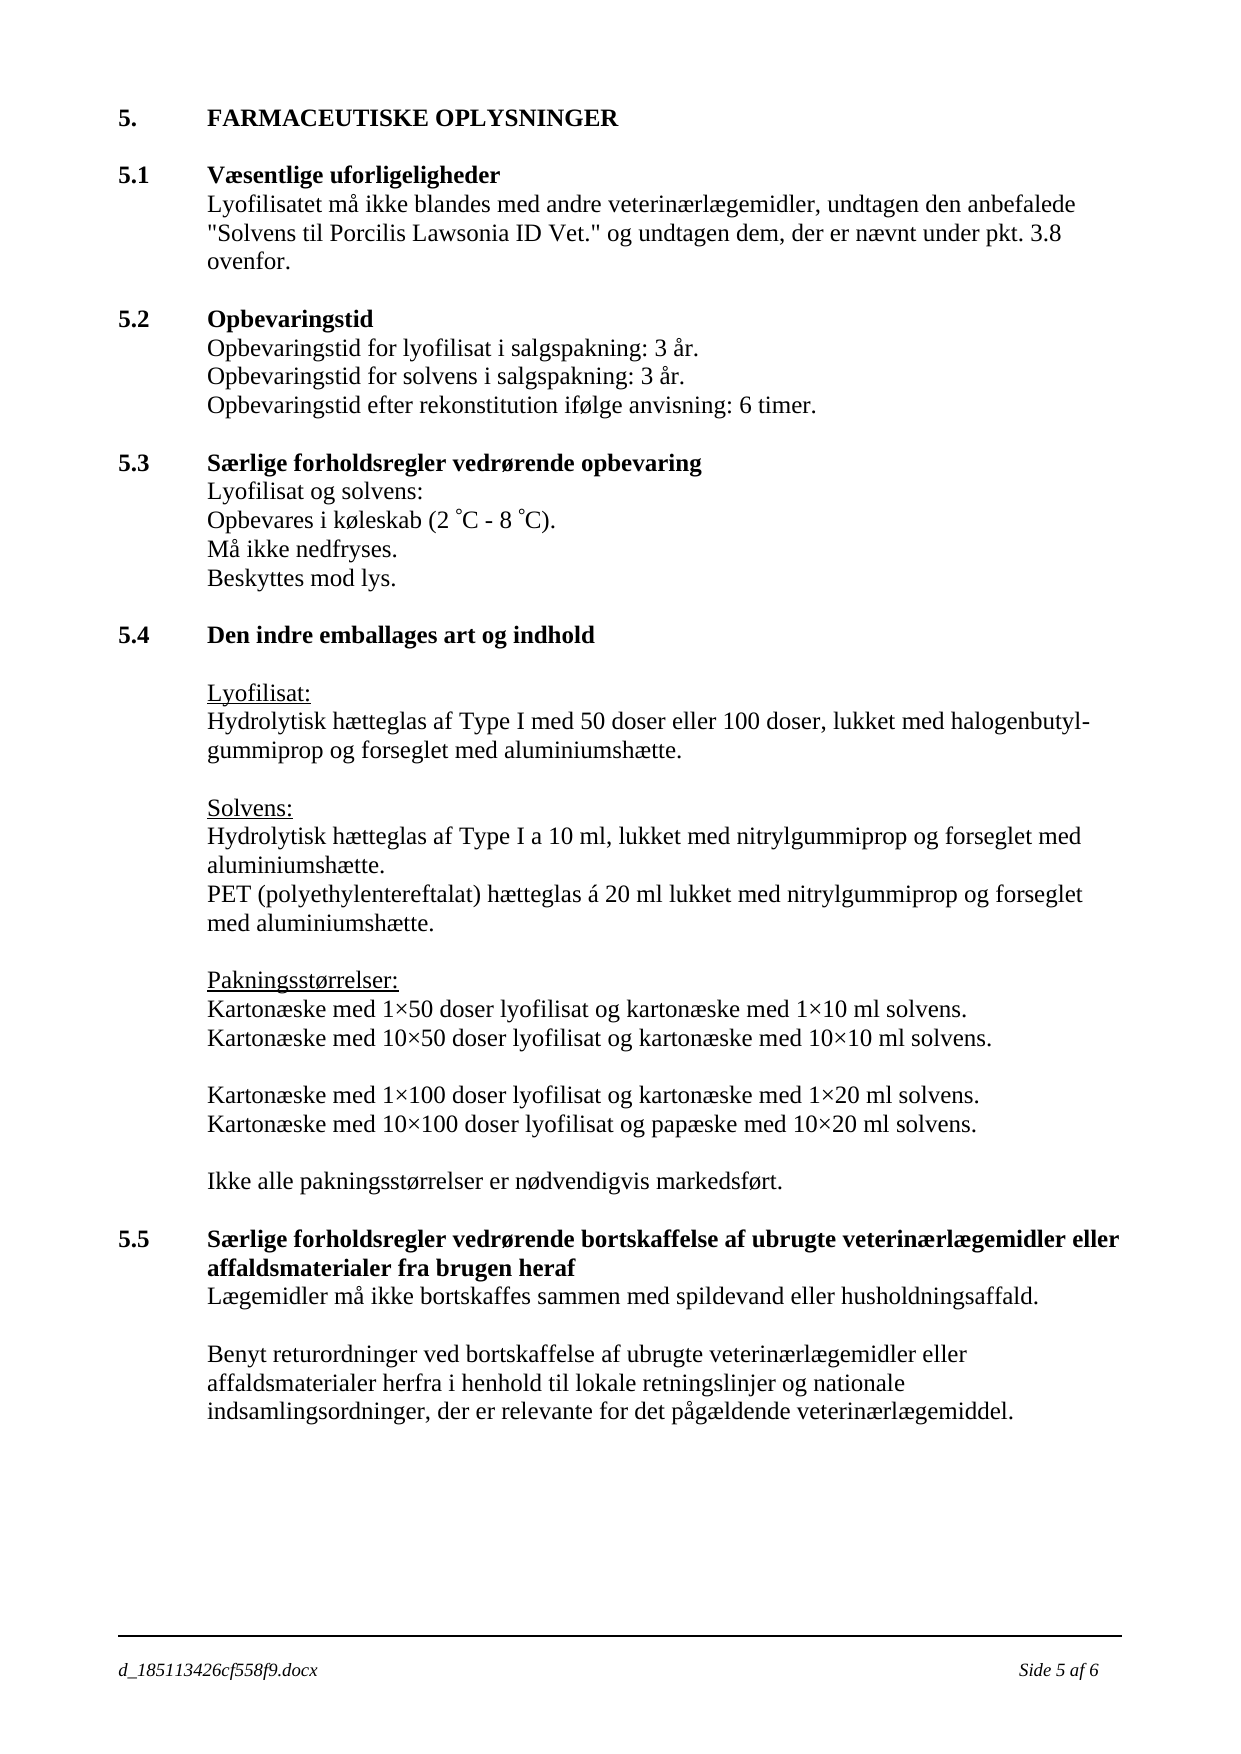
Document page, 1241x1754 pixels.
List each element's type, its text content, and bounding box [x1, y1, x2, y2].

text Benyt returordninger ved bortskaffelse af ubrugte veterinærlægemidler eller affaldsmaterialer herfra i henhold til lokale retningslinjer og nationale indsamlingsordninger, der er relevante for det pågældende veterinærlægemiddel. [207, 1339, 1122, 1425]
text Kartonæske med 1×50 doser lyofilisat og kartonæske med 1×10 ml solvens. [207, 994, 1122, 1023]
text Ikke alle pakningsstørrelser er nødvendigvis markedsført. [207, 1166, 1122, 1195]
text Opbevares i køleskab (2 C - 8 C). [207, 505, 1122, 534]
text Lyofilisatet må ikke blandes med andre veterinærlægemidler, undtagen den anbefalede "Solvens til Porcilis Lawsonia ID Vet." og undtagen dem, der er nævnt under pkt. 3.8 ovenfor. [207, 189, 1122, 275]
text Beskyttes mod lys. [207, 563, 1122, 591]
text Lægemidler må ikke bortskaffes sammen med spildevand eller husholdningsaffald. [207, 1281, 1122, 1310]
text Opbevaringstid efter rekonstitution ifølge anvisning: 6 timer. [207, 390, 1122, 419]
text 5.4 Den indre emballages art og indhold [118, 620, 1122, 649]
text 5.1 Væsentlige uforligeligheder [118, 160, 1122, 189]
text 5.2 Opbevaringstid [118, 304, 1122, 333]
text 5. FARMACEUTISKE OPLYSNINGER [118, 103, 1122, 131]
text Må ikke nedfryses. [207, 534, 1122, 563]
text 5.3 Særlige forholdsregler vedrørende opbevaring [118, 448, 1122, 476]
text Kartonæske med 1×100 doser lyofilisat og kartonæske med 1×20 ml solvens. [207, 1080, 1122, 1109]
text Lyofilisat og solvens: [207, 476, 1122, 505]
text Kartonæske med 10×100 doser lyofilisat og papæske med 10×20 ml solvens. [207, 1109, 1122, 1138]
text Lyofilisat: [207, 678, 1122, 706]
text Pakningsstørrelser: [207, 965, 1122, 994]
text Opbevaringstid for lyofilisat i salgspakning: 3 år. [207, 333, 1122, 361]
text Opbevaringstid for solvens i salgspakning: 3 år. [207, 361, 1122, 390]
text 5.5 Særlige forholdsregler vedrørende bortskaffelse af ubrugte veterinærlægemidler eller affaldsmaterialer fra brugen heraf [118, 1224, 1122, 1281]
text Hydrolytisk hætteglas af Type I med 50 doser eller 100 doser, lukket med halogenbutylgummiprop og forseglet med aluminiumshætte. [207, 706, 1122, 764]
text Hydrolytisk hætteglas af Type I a 10 ml, lukket med nitrylgummiprop og forseglet med aluminiumshætte. [207, 821, 1122, 879]
text PET (polyethylentereftalat) hætteglas á 20 ml lukket med nitrylgummiprop og forseglet med aluminiumshætte. [207, 879, 1122, 936]
text Solvens: [207, 793, 1122, 821]
text Kartonæske med 10×50 doser lyofilisat og kartonæske med 10×10 ml solvens. [207, 1023, 1122, 1051]
